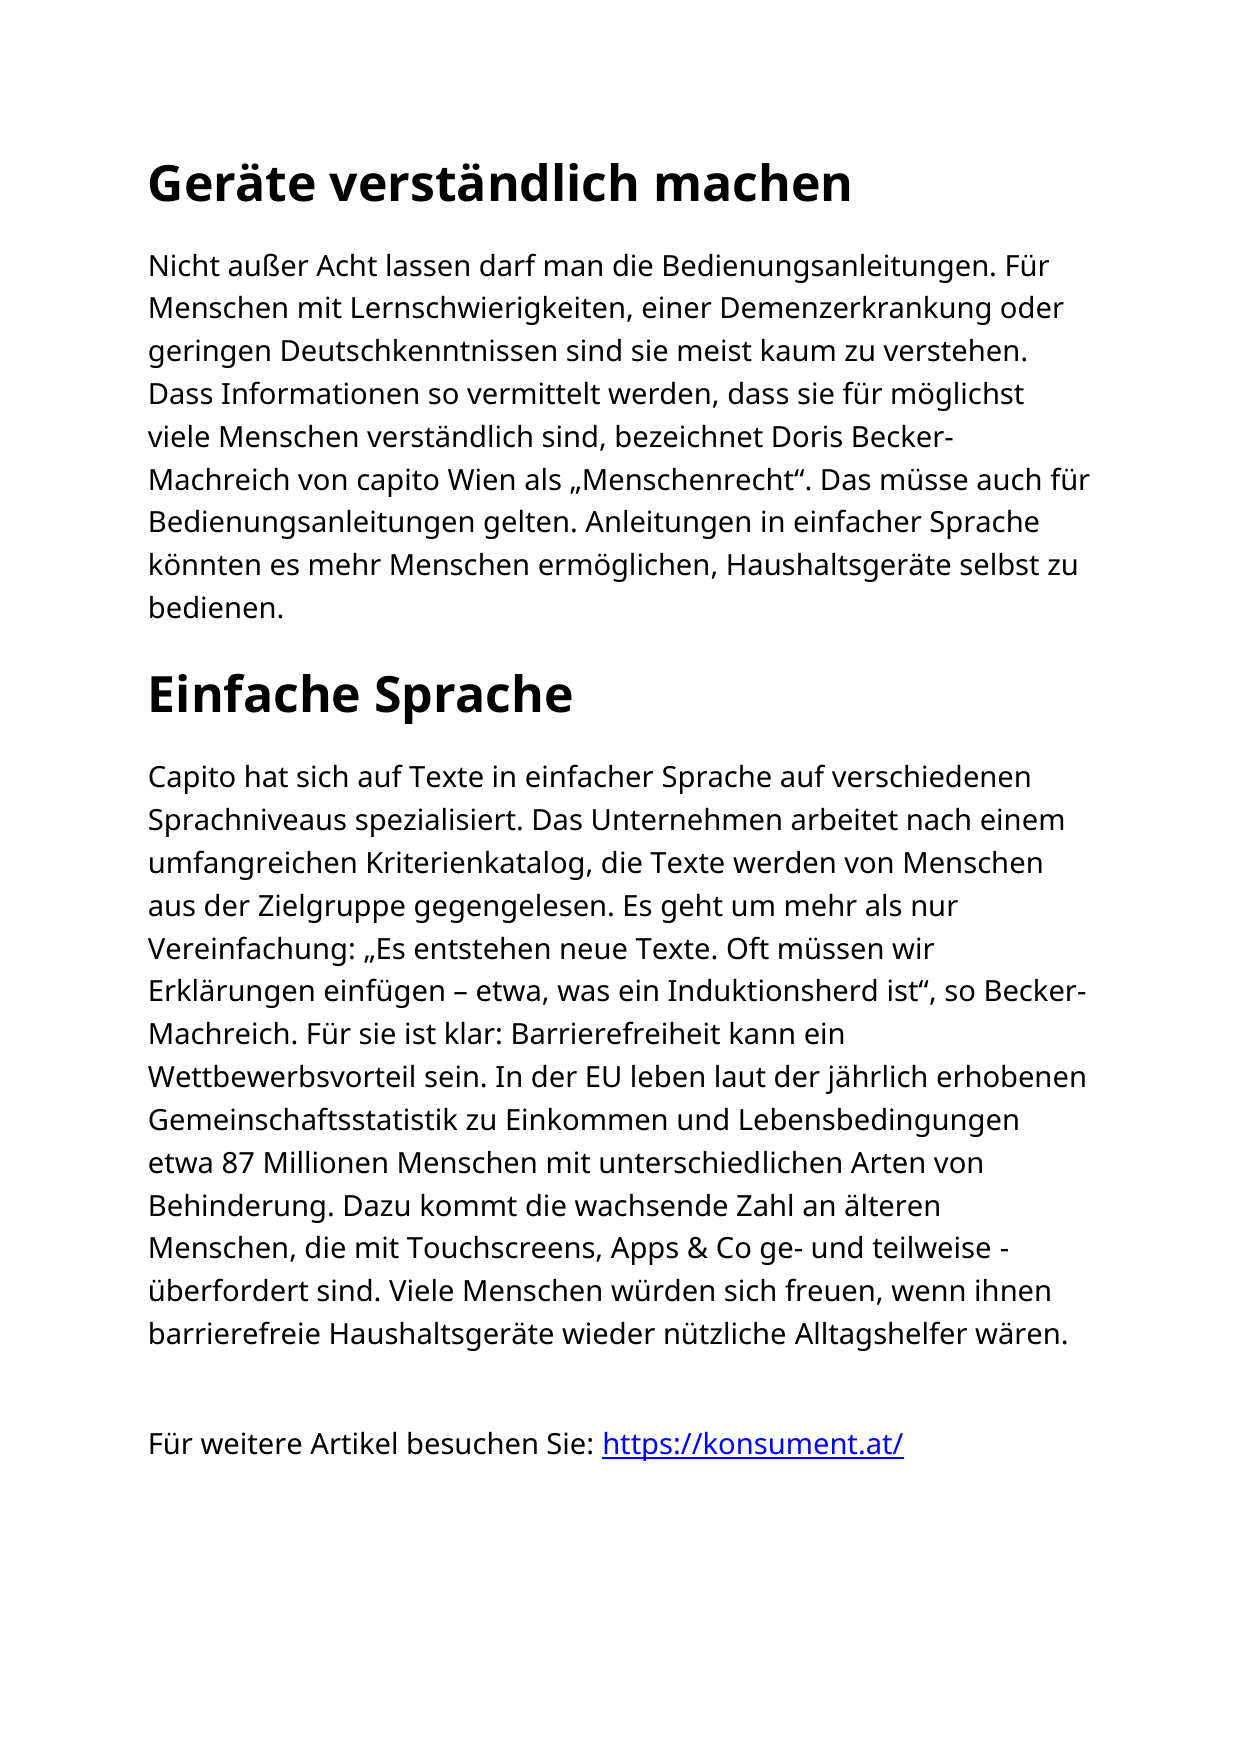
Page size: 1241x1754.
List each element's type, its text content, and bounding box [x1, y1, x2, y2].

text Nicht außer Acht lassen darf man die Bedienungsanleitungen. Für Menschen mit Lernschwierigkeiten, einer Demenzerkrankung oder geringen Deutschkenntnissen sind sie meist kaum zu verstehen. Dass Informationen so vermittelt werden, dass sie für möglichst viele Menschen verständlich sind, bezeichnet Doris Becker-Machreich von capito Wien als „Menschenrecht“. Das müsse auch für Bedienungsanleitungen gelten. Anleitungen in einfacher Sprache könnten es mehr Menschen ermöglichen, Haushaltsgeräte selbst zu bedienen. [148, 245, 1093, 627]
subtitle Geräte verständlich machen [148, 148, 1093, 216]
text Capito hat sich auf Texte in einfacher Sprache auf verschiedenen Sprachniveaus spezialisiert. Das Unternehmen arbeitet nach einem umfangreichen Kriterienkatalog, die Texte werden von Menschen aus der Zielgruppe gegengelesen. Es geht um mehr als nur Vereinfachung: „Es entstehen neue Texte. Oft müssen wir Erklärungen einfügen – etwa, was ein Induktionsherd ist“, so Becker-Machreich. Für sie ist klar: Barrierefreiheit kann ein Wettbewerbsvorteil sein. In der EU leben laut der jährlich erhobenen Gemeinschaftsstatistik zu Einkommen und Lebensbedingungen etwa 87 Millionen Menschen mit unterschiedlichen Arten von Behinderung. Dazu kommt die wachsende Zahl an älteren Menschen, die mit Touchscreens, Apps & Co ge- und teilweise überfordert sind. Viele Menschen würden sich freuen, wenn ihnen barrierefreie Haushaltsgeräte wieder nützliche Alltagshelfer wären. [148, 757, 1093, 1353]
text Für weitere Artikel besuchen Sie: https://konsument.at/ [148, 1423, 1093, 1463]
subtitle Einfache Sprache [148, 659, 1093, 727]
